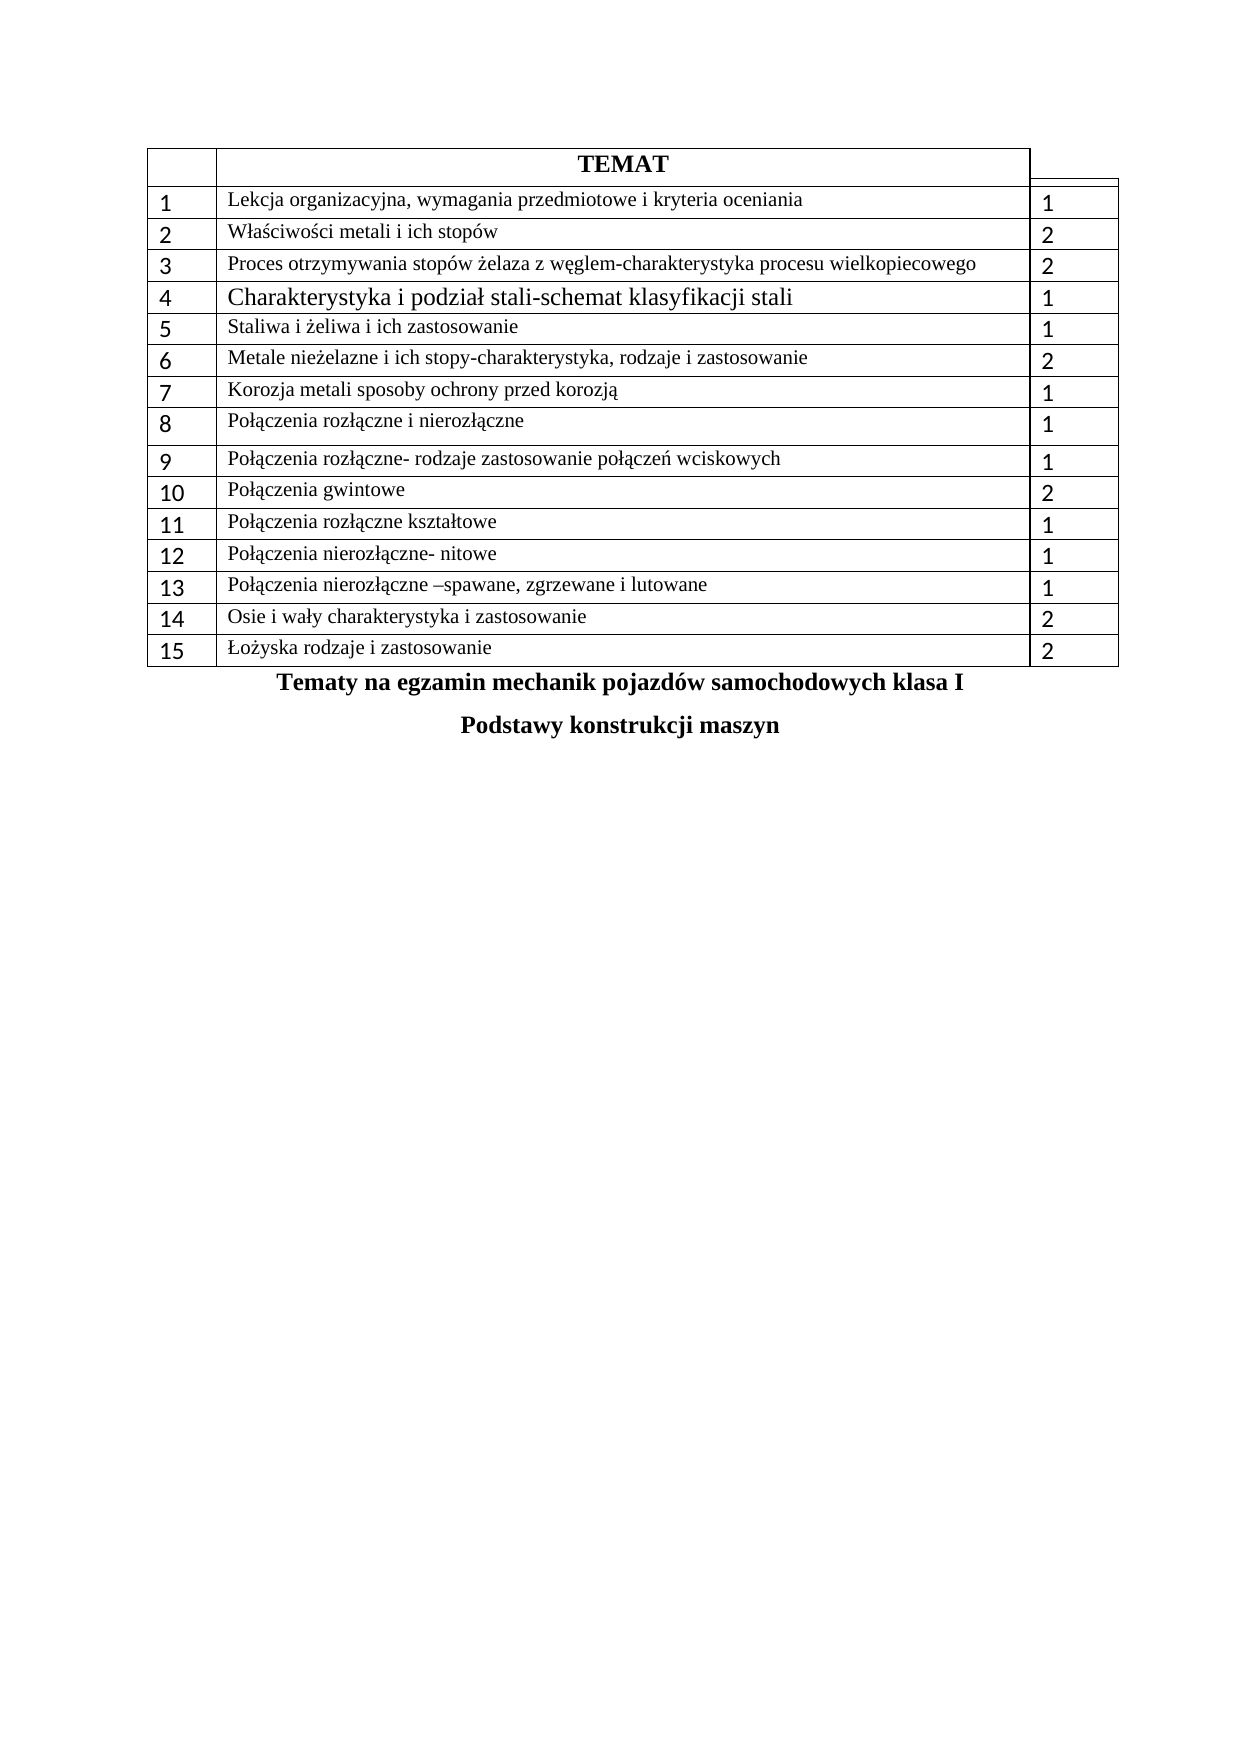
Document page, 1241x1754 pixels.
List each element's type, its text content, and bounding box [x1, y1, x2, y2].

table_cell 1 [1031, 282, 1118, 312]
table_cell 1 [1031, 509, 1118, 539]
table_cell 1 [1031, 408, 1118, 445]
table_cell Staliwa i żeliwa i ich zastosowanie [217, 314, 1029, 344]
table_cell Połączenia nierozłączne –spawane, zgrzewane i lutowane [217, 572, 1029, 602]
table_cell Osie i wały charakterystyka i zastosowanie [217, 604, 1029, 634]
table_cell 2 [148, 219, 216, 249]
table_cell 7 [148, 377, 216, 407]
table_cell 1 [1031, 572, 1118, 602]
table_cell 14 [148, 604, 216, 634]
table_cell 3 [148, 250, 216, 281]
table_cell 2 [1031, 477, 1118, 508]
table_cell Proces otrzymywania stopów żelaza z węglem-charakterystyka procesu wielkopiecowego [217, 250, 1029, 281]
table_cell Łożyska rodzaje i zastosowanie [217, 635, 1029, 666]
table_cell 10 [148, 477, 216, 508]
text Tematy na egzamin mechanik pojazdów samochodowych klasa I [148, 667, 1093, 695]
table_cell 15 [148, 635, 216, 666]
table_cell 4 [148, 282, 216, 312]
table_cell 1 [148, 187, 216, 218]
table_cell 2 [1031, 219, 1118, 249]
table_cell 2 [1031, 635, 1118, 666]
table_cell 1 [1031, 314, 1118, 344]
table_header [148, 149, 216, 186]
table_cell Właściwości metali i ich stopów [217, 219, 1029, 249]
table_cell 8 [148, 408, 216, 445]
table_cell 1 [1031, 187, 1118, 218]
table_cell [1031, 179, 1118, 186]
table_cell 6 [148, 345, 216, 376]
table_cell Lekcja organizacyjna, wymagania przedmiotowe i kryteria oceniania [217, 187, 1029, 218]
table_cell 2 [1031, 604, 1118, 634]
table_header TEMAT [217, 149, 1029, 186]
table_cell 5 [148, 314, 216, 344]
table_cell Połączenia rozłączne- rodzaje zastosowanie połączeń wciskowych [217, 446, 1029, 476]
table_cell 2 [1031, 345, 1118, 376]
table_cell 11 [148, 509, 216, 539]
table_cell 1 [1031, 540, 1118, 571]
table_cell 12 [148, 540, 216, 571]
text Podstawy konstrukcji maszyn [148, 710, 1093, 738]
table_cell Korozja metali sposoby ochrony przed korozją [217, 377, 1029, 407]
table_cell Połączenia rozłączne kształtowe [217, 509, 1029, 539]
table_cell 1 [1031, 377, 1118, 407]
table_cell 13 [148, 572, 216, 602]
table_cell 9 [148, 446, 216, 476]
table_cell 1 [1031, 446, 1118, 476]
table_cell Połączenia gwintowe [217, 477, 1029, 508]
table_cell 2 [1031, 250, 1118, 281]
table_cell Połączenia rozłączne i nierozłączne [217, 408, 1029, 445]
table_cell Metale nieżelazne i ich stopy-charakterystyka, rodzaje i zastosowanie [217, 345, 1029, 376]
table_cell Charakterystyka i podział stali-schemat klasyfikacji stali [217, 282, 1029, 312]
table_cell Połączenia nierozłączne- nitowe [217, 540, 1029, 571]
